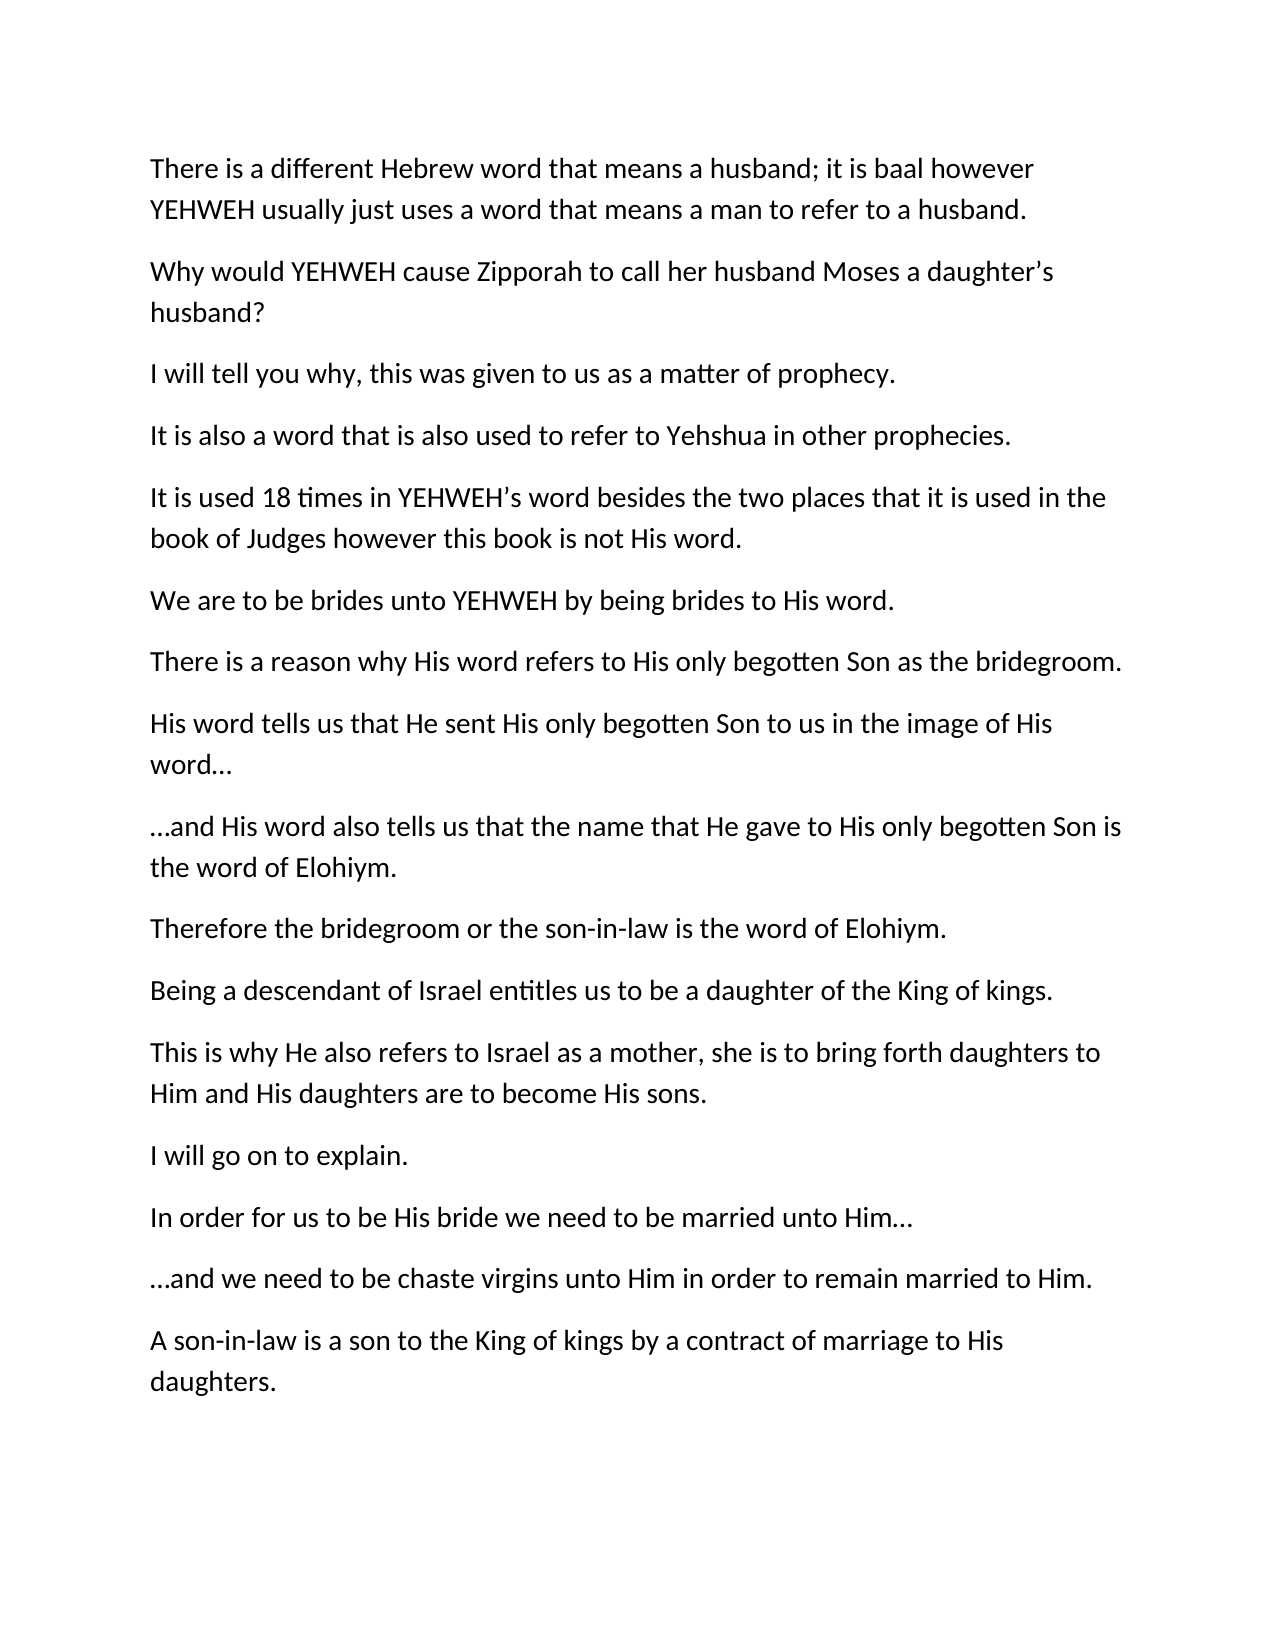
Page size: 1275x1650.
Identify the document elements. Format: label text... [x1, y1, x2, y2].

text There is a different Hebrew word that means a husband; it is baal however YEHWEH usually just uses a word that means a man to refer to a husband. [150, 150, 1125, 227]
text This is why He also refers to Israel as a mother, she is to bring forth daughters to Him and His daughters are to become His sons. [150, 1034, 1125, 1111]
text In order for us to be His bride we need to be married unto Him… [150, 1199, 1125, 1234]
text We are to be brides unto YEHWEH by being brides to His word. [150, 582, 1125, 617]
text I will go on to explain. [150, 1137, 1125, 1172]
text Therefore the bridegroom or the son-in-law is the word of Elohiym. [150, 911, 1125, 946]
text Being a descendant of Israel entitles us to be a daughter of the King of kings. [150, 972, 1125, 1008]
text A son-in-law is a son to the King of kings by a contract of marriage to His daughters. [150, 1322, 1125, 1399]
text There is a reason why His word refers to His only begotten Son as the bridegroom. [150, 643, 1125, 679]
text …and we need to be chaste virgins unto Him in order to remain married to Him. [150, 1260, 1125, 1296]
text His word tells us that He sent His only begotten Son to us in the image of His word… [150, 705, 1125, 782]
text Why would YEHWEH cause Zipporah to call her husband Moses a daughter’s husband? [150, 253, 1125, 329]
text I will tell you why, this was given to us as a matter of prophecy. [150, 355, 1125, 391]
text It is used 18 times in YEHWEH’s word besides the two places that it is used in the book of Judges however this book is not His word. [150, 479, 1125, 556]
text It is also a word that is also used to refer to Yehshua in other prophecies. [150, 417, 1125, 453]
text …and His word also tells us that the name that He gave to His only begotten Son is the word of Elohiym. [150, 808, 1125, 884]
